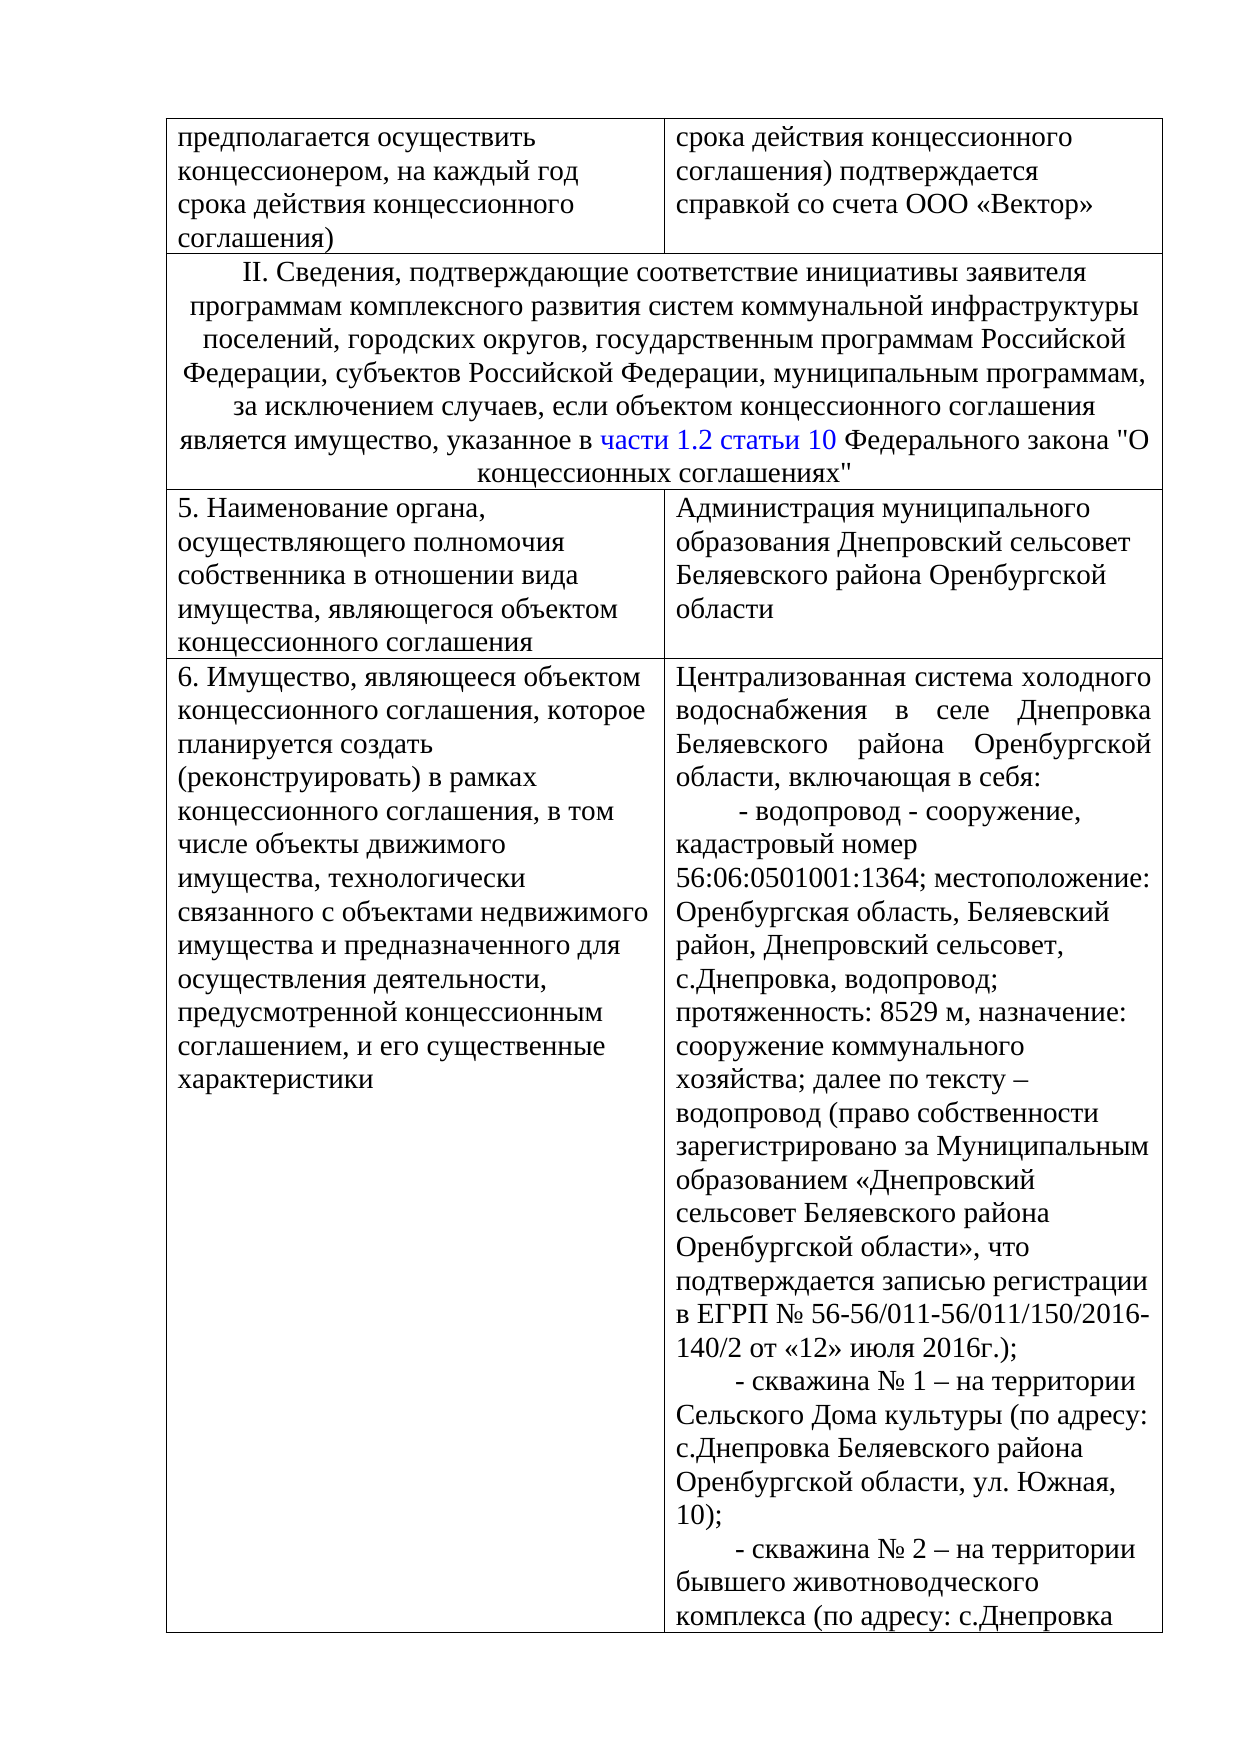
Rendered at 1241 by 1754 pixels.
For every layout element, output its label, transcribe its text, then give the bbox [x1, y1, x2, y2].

table_cell II. Сведения, подтверждающие соответствие инициативы заявителя программам комплексного развития систем коммунальной инфраструктуры поселений, городских округов, государственным программам Российской Федерации, субъектов Российской Федерации, муниципальным программам, за исключением случаев, если объектом концессионного соглашения является имущество, указанное в части 1.2 статьи 10 Федерального закона "О концессионных соглашениях" [167, 254, 1162, 489]
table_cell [665, 659, 1162, 1632]
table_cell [167, 659, 664, 1632]
table_cell 5. Наименование органа, осуществляющего полномочия собственника в отношении вида имущества, являющегося объектом концессионного соглашения [167, 490, 664, 658]
table_cell Администрация муниципального образования Днепровский сельсовет Беляевского района Оренбургской области [665, 490, 1162, 658]
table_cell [167, 119, 664, 253]
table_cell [665, 119, 1162, 253]
